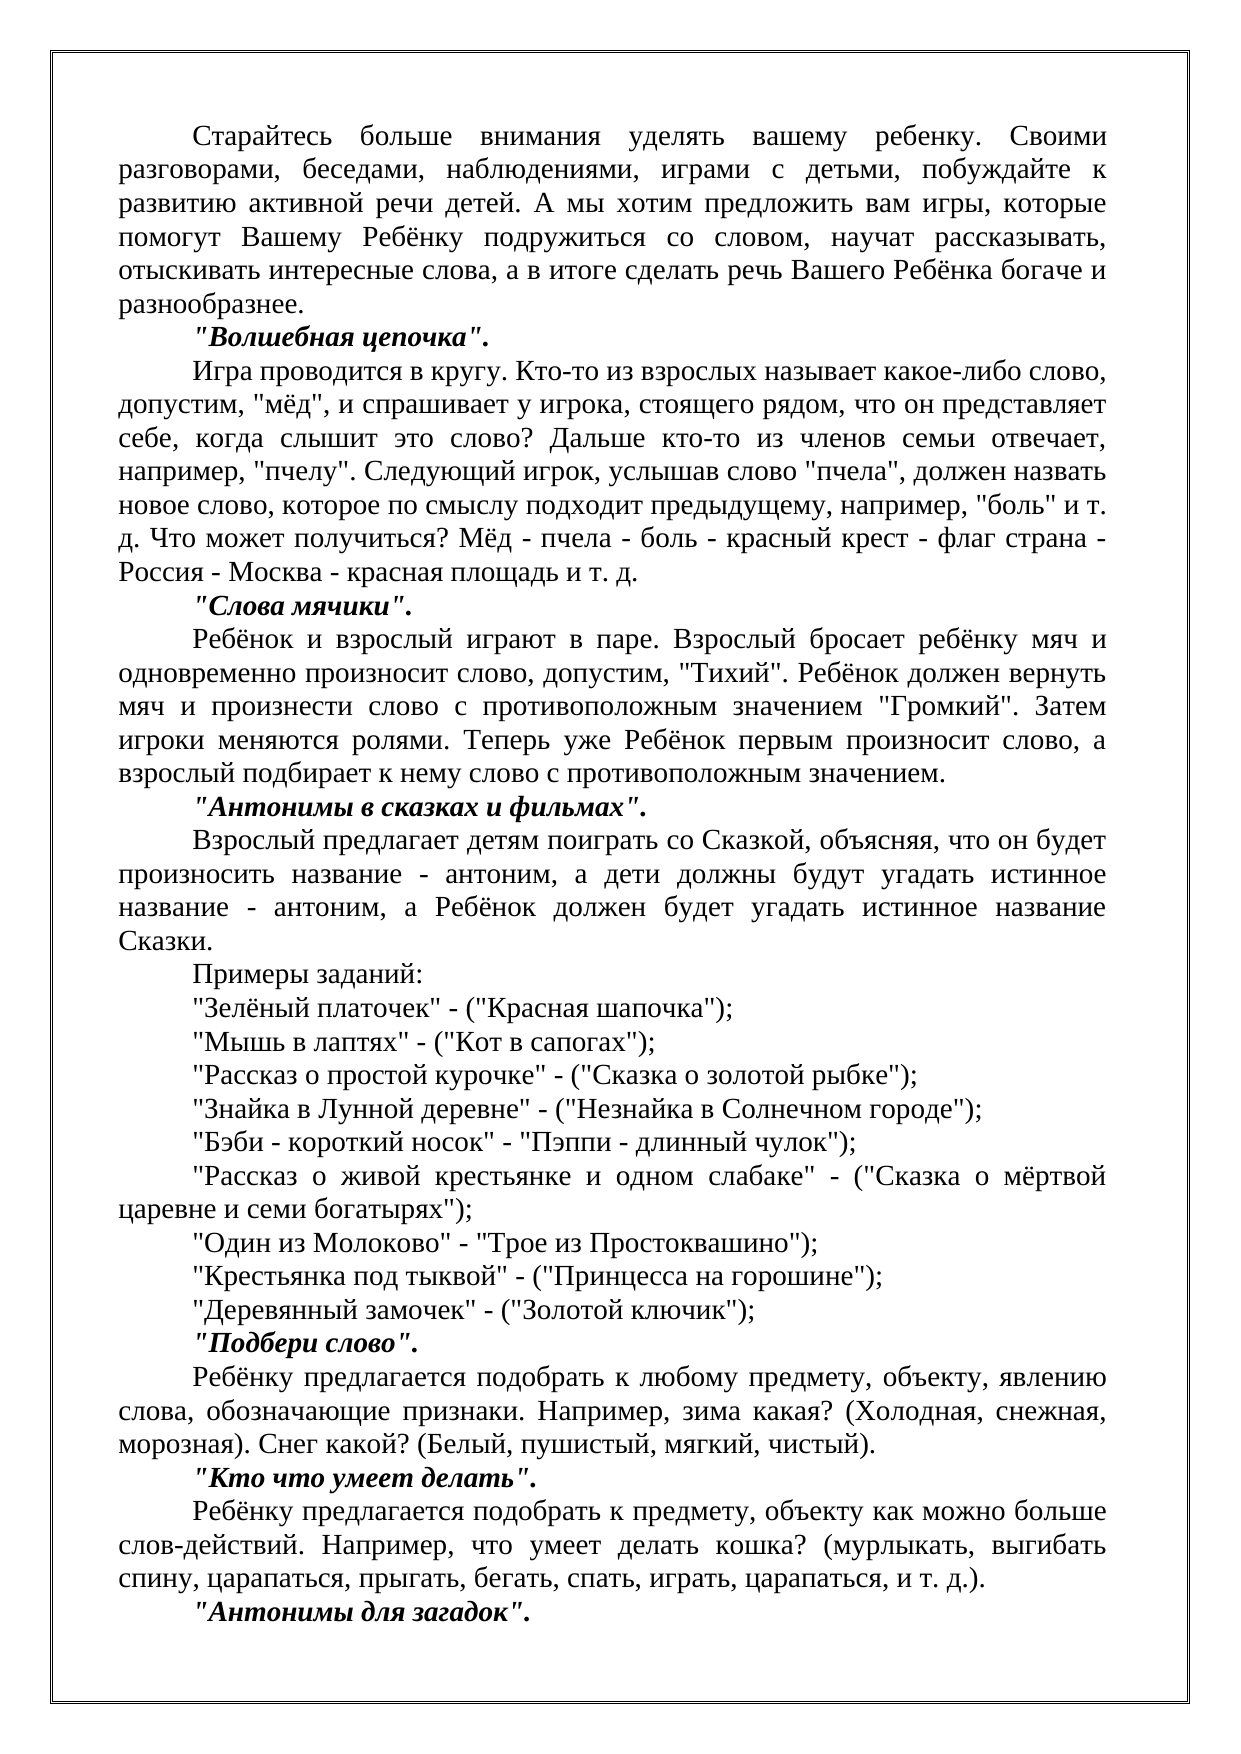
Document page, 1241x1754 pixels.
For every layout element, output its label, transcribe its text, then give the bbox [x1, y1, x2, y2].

text "Один из Молоково" - "Трое из Простоквашино"); [118, 1225, 1107, 1258]
text "Антонимы для загадок". [118, 1594, 1107, 1627]
text "Зелёный платочек" - ("Красная шапочка"); [118, 990, 1107, 1024]
text "Подбери слово". [118, 1326, 1107, 1359]
text "Рассказ о простой курочке" - ("Сказка о золотой рыбке"); [118, 1057, 1107, 1091]
text Примеры заданий: [118, 957, 1107, 990]
text Ребёнку предлагается подобрать к предмету, объекту как можно больше слов-действий. Например, что умеет делать кошка? (мурлыкать, выгибать спину, царапаться, прыгать, бегать, спать, играть, царапаться, и т. д.). [118, 1493, 1107, 1594]
text "Деревянный замочек" - ("Золотой ключик"); [118, 1292, 1107, 1326]
text Старайтесь больше внимания уделять вашему ребенку. Своими разговорами, беседами, наблюдениями, играми с детьми, побуждайте к развитию активной речи детей. А мы хотим предложить вам игры, которые помогут Вашему Ребёнку подружиться со словом, научат рассказывать, отыскивать интересные слова, а в итоге сделать речь Вашего Ребёнка богаче и разнообразнее. [118, 118, 1107, 319]
text "Волшебная цепочка". [118, 319, 1107, 353]
text "Крестьянка под тыквой" - ("Принцесса на горошине"); [118, 1258, 1107, 1292]
text Игра проводится в кругу. Кто-то из взрослых называет какое-либо слово, допустим, "мёд", и спрашивает у игрока, стоящего рядом, что он представляет себе, когда слышит это слово? Дальше кто-то из членов семьи отвечает, например, "пчелу". Следующий игрок, услышав слово "пчела", должен назвать новое слово, которое по смыслу подходит предыдущему, например, "боль" и т. д. Что может получиться? Мёд - пчела - боль - красный крест - флаг страна - Россия - Москва - красная площадь и т. д. [118, 353, 1107, 588]
text Взрослый предлагает детям поиграть со Сказкой, объясняя, что он будет произносить название - антоним, а дети должны будут угадать истинное название - антоним, а Ребёнок должен будет угадать истинное название Сказки. [118, 822, 1107, 957]
text "Знайка в Лунной деревне" - ("Незнайка в Солнечном городе"); [118, 1091, 1107, 1124]
text "Бэби - короткий носок" - "Пэппи - длинный чулок"); [118, 1124, 1107, 1158]
text "Рассказ о живой крестьянке и одном слабаке" - ("Сказка о мёртвой царевне и семи богатырях"); [118, 1158, 1107, 1225]
text "Мышь в лаптях" - ("Кот в сапогах"); [118, 1024, 1107, 1057]
text Ребёнок и взрослый играют в паре. Взрослый бросает ребёнку мяч и одновременно произносит слово, допустим, "Тихий". Ребёнок должен вернуть мяч и произнести слово с противоположным значением "Громкий". Затем игроки меняются ролями. Теперь уже Ребёнок первым произносит слово, а взрослый подбирает к нему слово с противоположным значением. [118, 621, 1107, 789]
text Ребёнку предлагается подобрать к любому предмету, объекту, явлению слова, обозначающие признаки. Например, зима какая? (Холодная, снежная, морозная). Снег какой? (Белый, пушистый, мягкий, чистый). [118, 1359, 1107, 1460]
text "Слова мячики". [118, 588, 1107, 621]
text "Кто что умеет делать". [118, 1460, 1107, 1493]
text "Антонимы в сказках и фильмах". [118, 789, 1107, 822]
